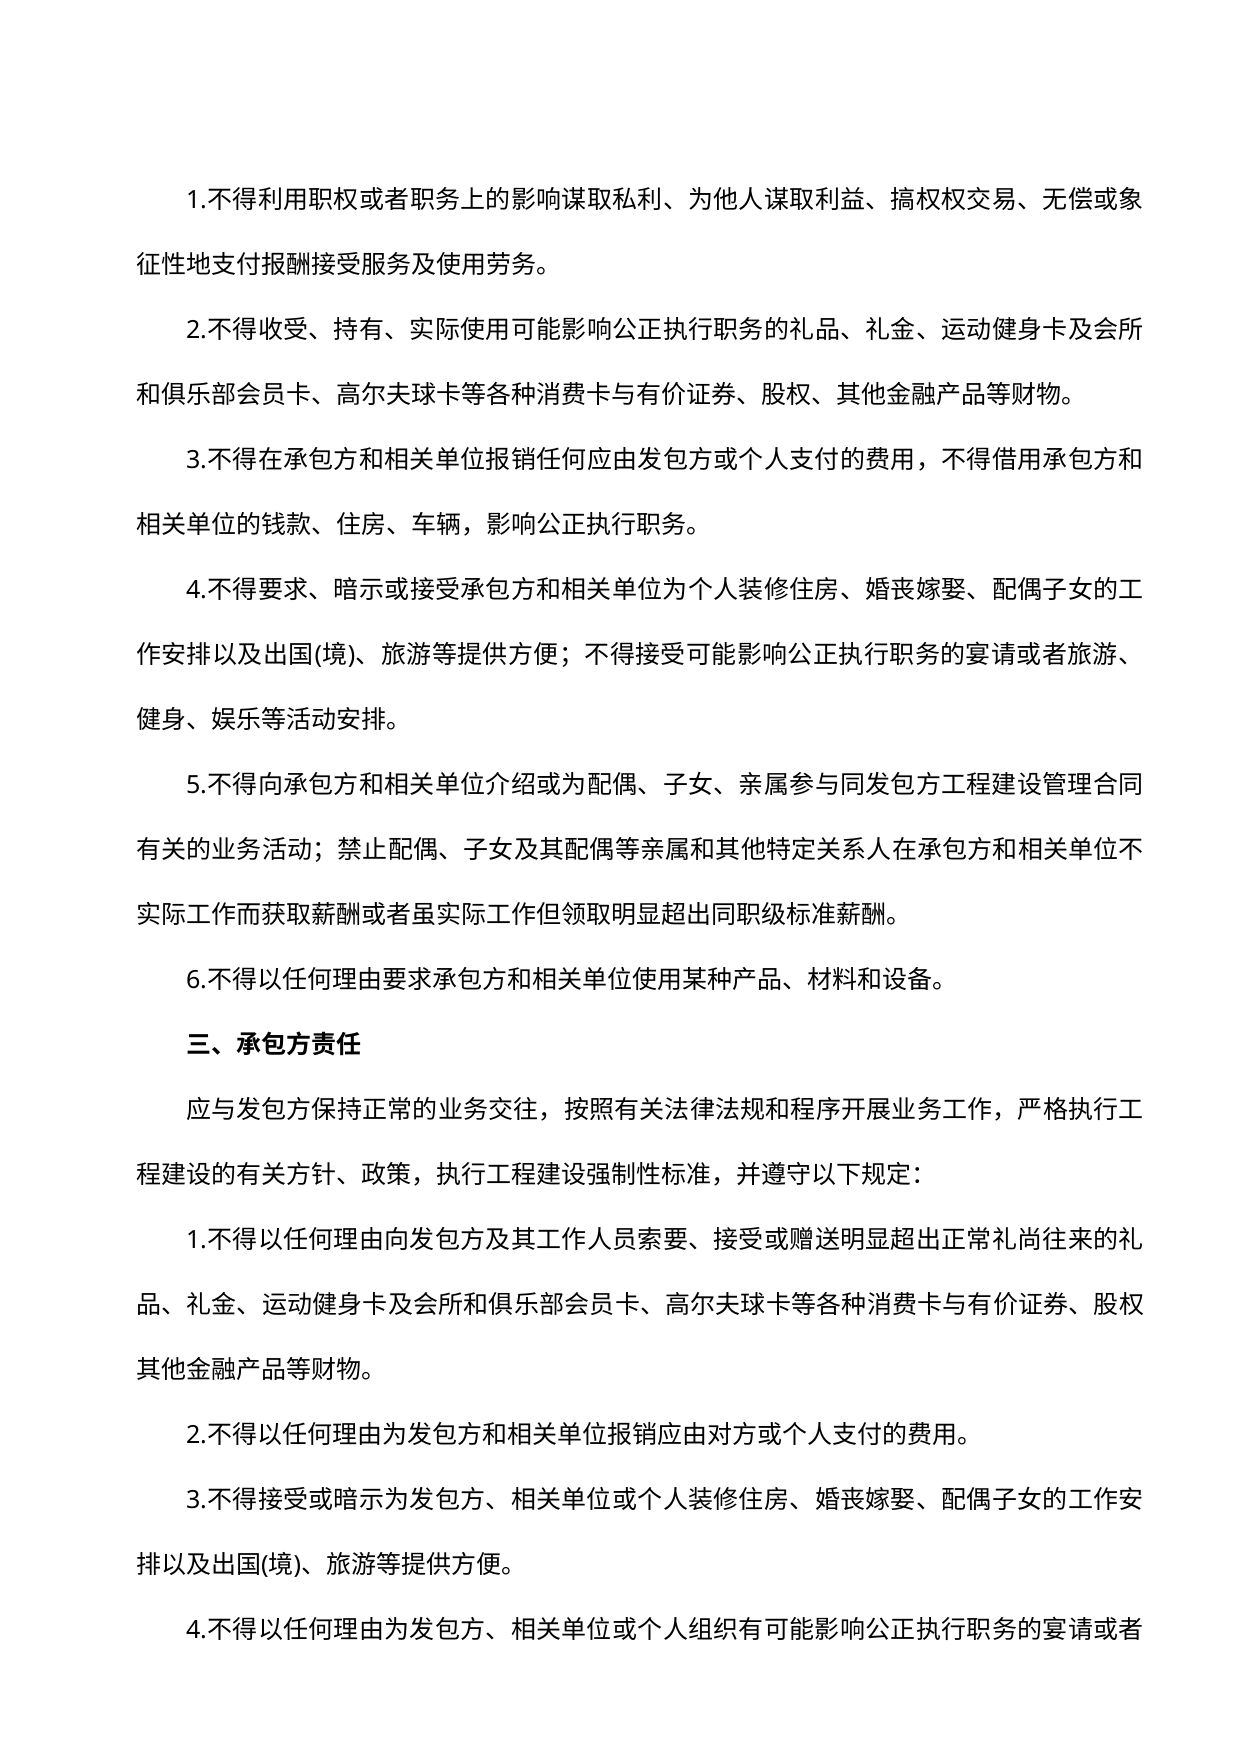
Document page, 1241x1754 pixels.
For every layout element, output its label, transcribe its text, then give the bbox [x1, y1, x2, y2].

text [136, 1595, 1146, 1660]
text 4.不得要求、暗示或接受承包方和相关单位为个人装修住房、婚丧嫁娶、配偶子女的工作安排以及出国(境)、旅游等提供方便；不得接受可能影响公正执行职务的宴请或者旅游、健身、娱乐等活动安排。 [136, 555, 1146, 750]
text 1.不得利用职权或者职务上的影响谋取私利、为他人谋取利益、搞权权交易、无偿或象征性地支付报酬接受服务及使用劳务。 [136, 165, 1146, 295]
text 3.不得接受或暗示为发包方、相关单位或个人装修住房、婚丧嫁娶、配偶子女的工作安排以及出国(境)、旅游等提供方便。 [136, 1465, 1146, 1595]
text 2.不得以任何理由为发包方和相关单位报销应由对方或个人支付的费用。 [136, 1400, 1146, 1465]
text 1.不得以任何理由向发包方及其工作人员索要、接受或赠送明显超出正常礼尚往来的礼品、礼金、运动健身卡及会所和俱乐部会员卡、高尔夫球卡等各种消费卡与有价证券、股权、其他金融产品等财物。 [136, 1205, 1146, 1400]
text 应与发包方保持正常的业务交往，按照有关法律法规和程序开展业务工作，严格执行工程建设的有关方针、政策，执行工程建设强制性标准，并遵守以下规定： [136, 1075, 1146, 1205]
text 三、承包方责任 [136, 1010, 1146, 1075]
text 5.不得向承包方和相关单位介绍或为配偶、子女、亲属参与同发包方工程建设管理合同有关的业务活动；禁止配偶、子女及其配偶等亲属和其他特定关系人在承包方和相关单位不实际工作而获取薪酬或者虽实际工作但领取明显超出同职级标准薪酬。 [136, 750, 1146, 945]
text 2.不得收受、持有、实际使用可能影响公正执行职务的礼品、礼金、运动健身卡及会所和俱乐部会员卡、高尔夫球卡等各种消费卡与有价证券、股权、其他金融产品等财物。 [136, 295, 1146, 425]
text 3.不得在承包方和相关单位报销任何应由发包方或个人支付的费用，不得借用承包方和相关单位的钱款、住房、车辆，影响公正执行职务。 [136, 425, 1146, 555]
text 6.不得以任何理由要求承包方和相关单位使用某种产品、材料和设备。 [136, 945, 1146, 1010]
